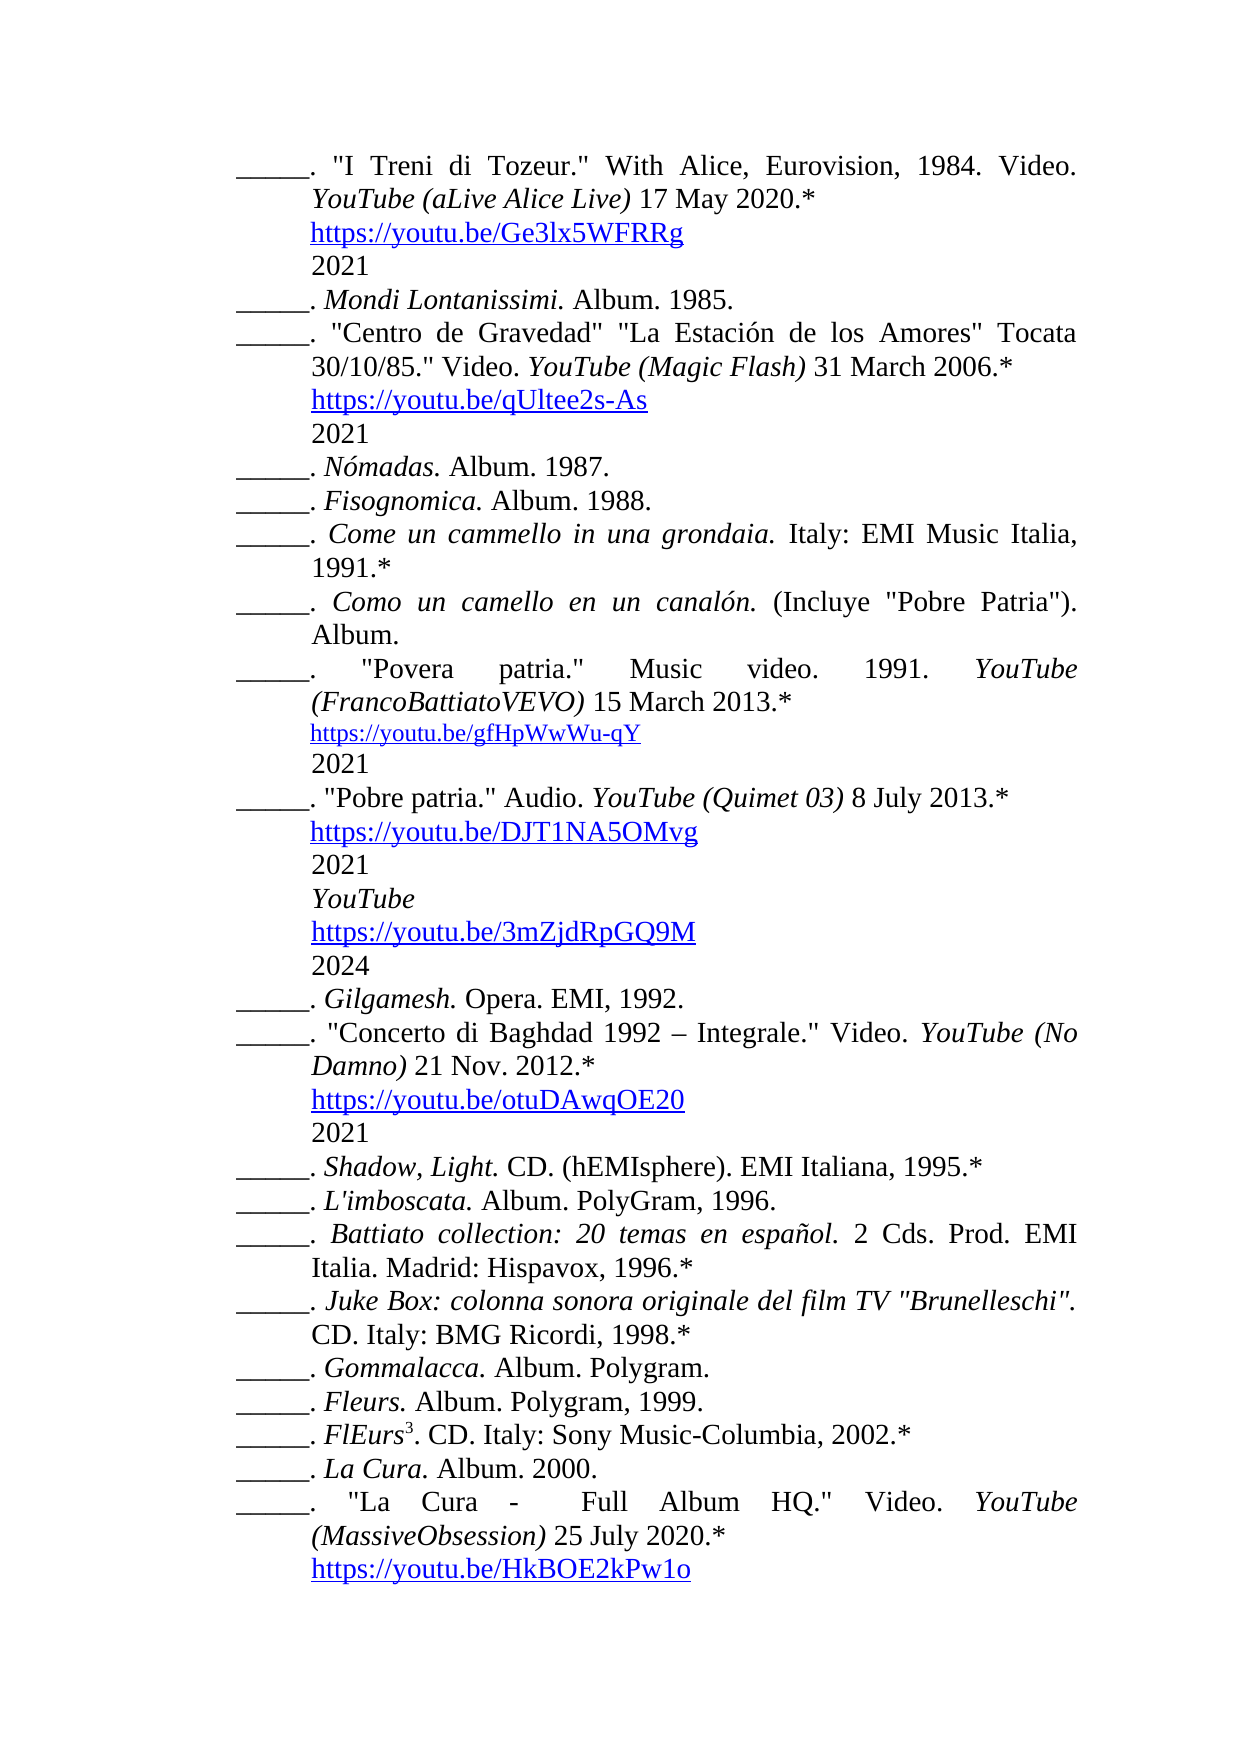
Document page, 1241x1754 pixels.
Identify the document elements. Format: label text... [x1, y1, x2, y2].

text _____. FlEurs3. CD. Italy: Sony Music-Columbia, 2002.* [236, 1417, 1078, 1451]
text _____. "Povera patria." Music video. 1991. YouTube (FrancoBattiatoVEVO) 15 March 2013.* [236, 651, 1078, 718]
text 2021 [236, 1116, 1078, 1149]
text _____. Juke Box: colonna sonora originale del film TV "Brunelleschi". CD. Italy: BMG Ricordi, 1998.* [236, 1283, 1078, 1350]
text 2024 [236, 948, 1078, 981]
text _____. Nómadas. Album. 1987. [236, 449, 1078, 483]
text _____. Fleurs. Album. Polygram, 1999. [236, 1384, 1078, 1417]
text _____. Fisognomica. Album. 1988. [236, 483, 1078, 517]
text https://youtu.be/qUltee2s-As [236, 382, 1078, 416]
text https://youtu.be/3mZjdRpGQ9M [236, 914, 1078, 948]
text _____. Gommalacca. Album. Polygram. [236, 1350, 1078, 1384]
text 2021 [236, 248, 1078, 282]
text https://youtu.be/gfHpWwWu-qY [236, 718, 1078, 747]
text _____. "Pobre patria." Audio. YouTube (Quimet 03) 8 July 2013.* [236, 780, 1078, 814]
text _____. La Cura. Album. 2000. [236, 1451, 1078, 1484]
text _____. Battiato collection: 20 temas en español. 2 Cds. Prod. EMI Italia. Madrid: Hispavox, 1996.* [236, 1216, 1078, 1283]
text 2021 [236, 747, 1078, 780]
text https://youtu.be/DJT1NA5OMvg [236, 814, 1078, 847]
text _____. L'imboscata. Album. PolyGram, 1996. [236, 1183, 1078, 1216]
text _____. Como un camello en un canalón. (Incluye "Pobre Patria"). Album. [236, 584, 1078, 651]
text YouTube [236, 881, 1078, 914]
text _____. Mondi Lontanissimi. Album. 1985. [236, 282, 1078, 315]
text _____. Shadow, Light. CD. (hEMIsphere). EMI Italiana, 1995.* [236, 1149, 1078, 1183]
text _____. Gilgamesh. Opera. EMI, 1992. [236, 981, 1078, 1015]
text _____. "I Treni di Tozeur." With Alice, Eurovision, 1984. Video. YouTube (aLive Alice Live) 17 May 2020.* [236, 148, 1078, 215]
text 2021 [236, 416, 1078, 449]
text _____. "Centro de Gravedad" "La Estación de los Amores" Tocata 30/10/85." Video. YouTube (Magic Flash) 31 March 2006.* [236, 315, 1078, 382]
text _____. Come un cammello in una grondaia. Italy: EMI Music Italia, 1991.* [236, 517, 1078, 584]
text https://youtu.be/HkBOE2kPw1o [311, 1552, 1078, 1585]
text _____. "Concerto di Baghdad 1992 – Integrale." Video. YouTube (No Damno) 21 Nov. 2012.* [236, 1015, 1078, 1082]
text _____. "La Cura - Full Album HQ." Video. YouTube (MassiveObsession) 25 July 2020.* [236, 1484, 1078, 1552]
text https://youtu.be/otuDAwqOE20 [236, 1082, 1078, 1116]
text https://youtu.be/Ge3lx5WFRRg [310, 215, 1078, 248]
text 2021 [236, 847, 1078, 881]
